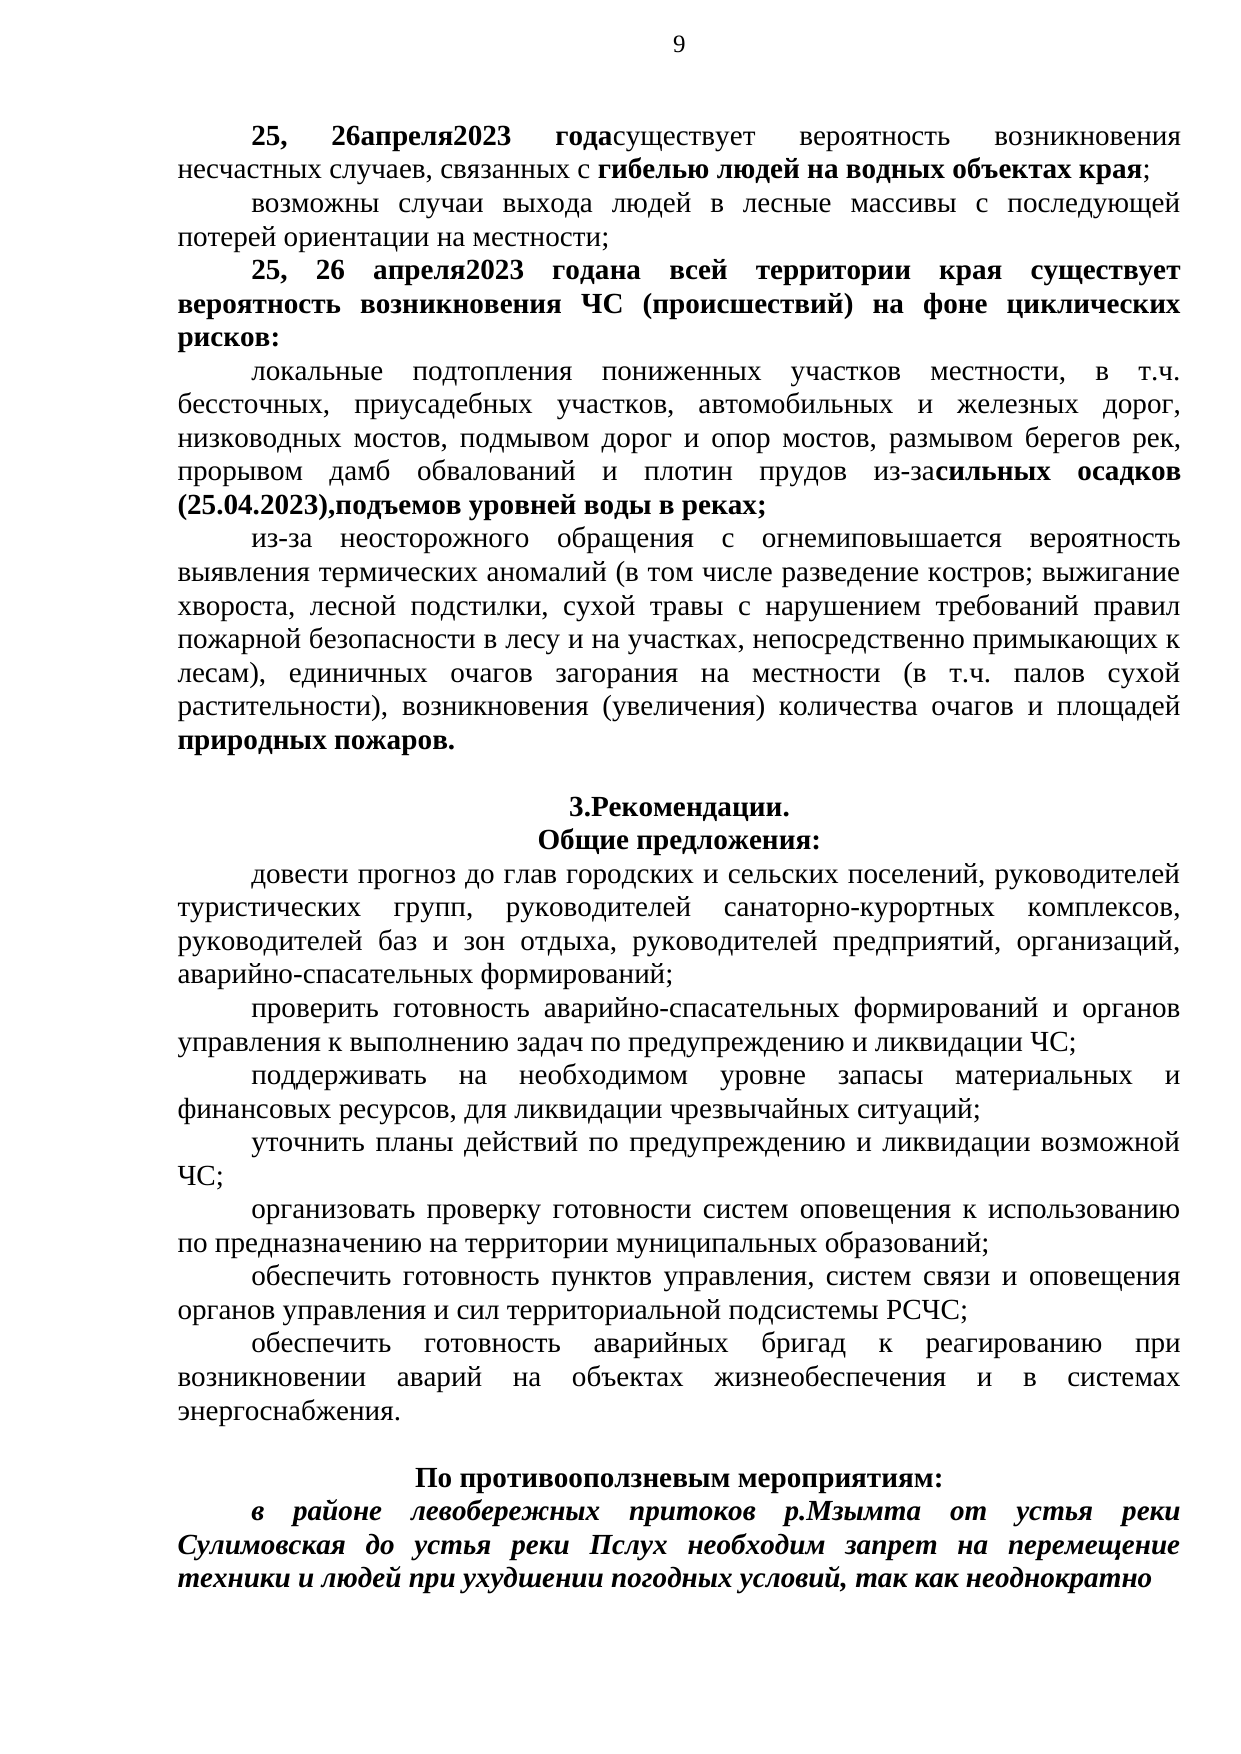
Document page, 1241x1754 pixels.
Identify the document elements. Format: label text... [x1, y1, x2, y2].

text из-за неосторожного обращения с огнемиповышается вероятность выявления термических аномалий (в том числе разведение костров; выжигание хвороста, лесной подстилки, сухой травы с нарушением требований правил пожарной безопасности в лесу и на участках, непосредственно примыкающих к лесам), единичных очагов загорания на местности (в т.ч. палов сухой растительности), возникновения (увеличения) количества очагов и площадей природных пожаров. [177, 521, 1181, 755]
text поддерживать на необходимом уровне запасы материальных и финансовых ресурсов, для ликвидации чрезвычайных ситуаций; [177, 1057, 1181, 1124]
text в районе левобережных притоков р.Мзымта от устья реки Сулимовская до устья реки Пслух необходим запрет на перемещение техники и людей при ухудшении погодных условий, так как неоднократно [177, 1493, 1181, 1594]
text довести прогноз до глав городских и сельских поселений, руководителей туристических групп, руководителей санаторно-курортных комплексов, руководителей баз и зон отдыха, руководителей предприятий, организаций, аварийно-спасательных формирований; [177, 856, 1181, 990]
text обеспечить готовность пунктов управления, систем связи и оповещения органов управления и сил территориальной подсистемы РСЧС; [177, 1258, 1181, 1326]
text локальные подтопления пониженных участков местности, в т.ч. бессточных, приусадебных участков, автомобильных и железных дорог, низководных мостов, подмывом дорог и опор мостов, размывом берегов рек, прорывом дамб обвалований и плотин прудов из-засильных осадков (25.04.2023),подъемов уровней воды в реках; [177, 353, 1181, 521]
text 25, 26 апреля2023 годана всей территории края существует вероятность возникновения ЧС (происшествий) на фоне циклических рисков: [177, 252, 1181, 353]
text По противооползневым мероприятиям: [177, 1460, 1181, 1493]
text Общие предложения: [177, 822, 1181, 856]
text возможны случаи выхода людей в лесные массивы с последующей потерей ориентации на местности; [177, 185, 1181, 252]
text 3.Рекомендации. [177, 789, 1181, 822]
text уточнить планы действий по предупреждению и ликвидации возможной ЧС; [177, 1124, 1181, 1191]
text проверить готовность аварийно-спасательных формирований и органов управления к выполнению задач по предупреждению и ликвидации ЧС; [177, 990, 1181, 1057]
text организовать проверку готовности систем оповещения к использованию по предназначению на территории муниципальных образований; [177, 1191, 1181, 1258]
text обеспечить готовность аварийных бригад к реагированию при возникновении аварий на объектах жизнеобеспечения и в системах энергоснабжения. [177, 1326, 1181, 1426]
text 25, 26апреля2023 годасуществует вероятность возникновения несчастных случаев, связанных с гибелью людей на водных объектах края; [177, 118, 1181, 185]
